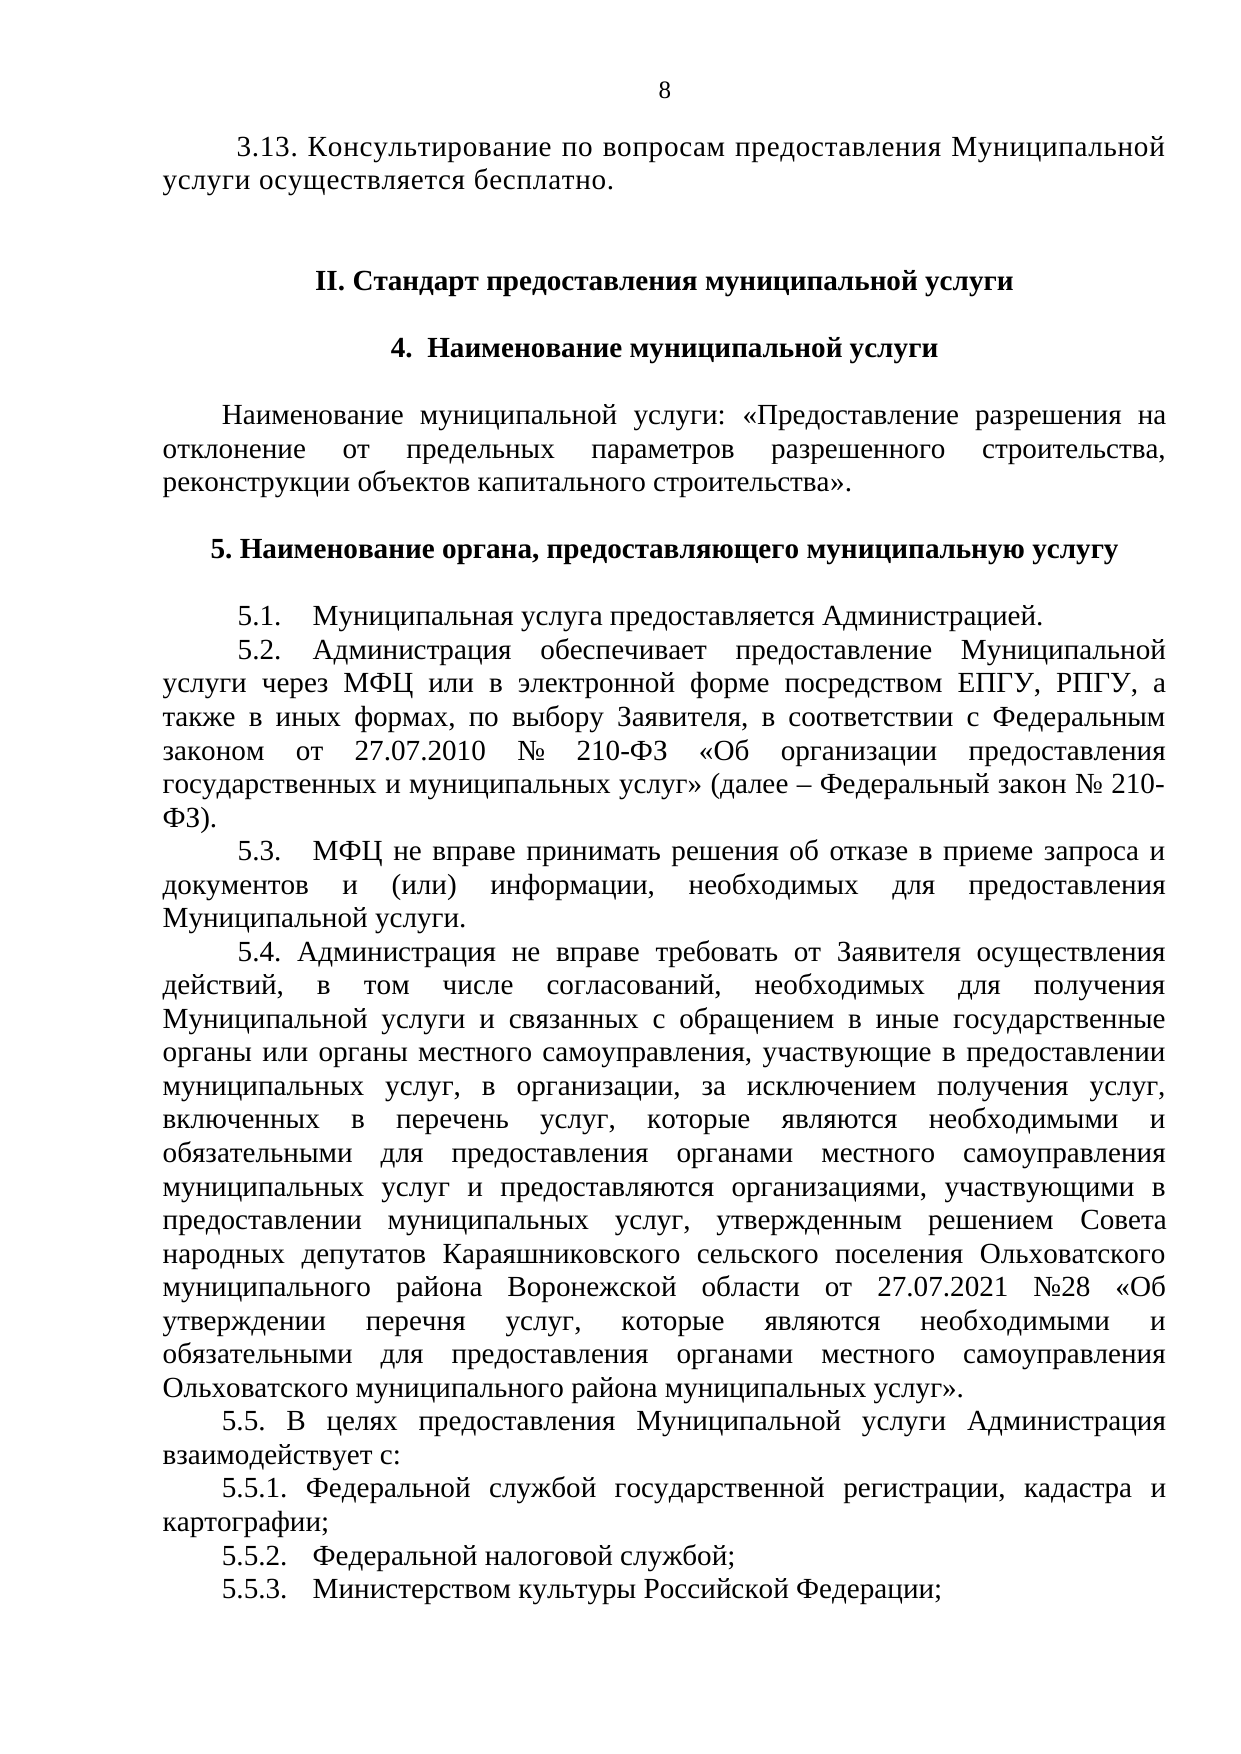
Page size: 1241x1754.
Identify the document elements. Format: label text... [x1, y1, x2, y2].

text 5.3. МФЦ не вправе принимать решения об отказе в приеме запроса и документов и (или) информации, необходимых для предоставления Муниципальной услуги. [162, 833, 1167, 934]
text 5.5. В целях предоставления Муниципальной услуги Администрация взаимодействует с: [162, 1403, 1167, 1471]
text Наименование муниципальной услуги: «Предоставление разрешения на отклонение от предельных параметров разрешенного строительства, реконструкции объектов капитального строительства». [162, 397, 778, 498]
text 4. Наименование муниципальной услуги [162, 330, 1167, 364]
text 5. Наименование органа, предоставляющего муниципальную услугу [162, 531, 1167, 565]
text 5.4. Администрация не вправе требовать от Заявителя осуществления действий, в том числе согласований, необходимых для получения Муниципальной услуги и связанных с обращением в иные государственные органы или органы местного самоуправления, участвующие в предоставлении муниципальных услуг, в организации, за исключением получения услуг, включенных в перечень услуг, которые являются необходимыми и обязательными для предоставления органами местного самоуправления муниципальных услуг и предоставляются организациями, участвующими в предоставлении муниципальных услуг, утвержденным решением Совета народных депутатов Караяшниковского сельского поселения Ольховатского муниципального района Воронежской области от 27.07.2021 №28 «Об утверждении перечня услуг, которые являются необходимыми и обязательными для предоставления органами местного самоуправления Ольховатского муниципального района муниципальных услуг». [162, 934, 1167, 1403]
text Наименование муниципальной услуги: «Предоставление разрешения на отклонение от предельных параметров разрешенного строительства, реконструкции объектов капитального строительства». [830, 464, 1167, 498]
text 5.1. Муниципальная услуга предоставляется Администрацией. [162, 598, 1167, 632]
text 3.13. Консультирование по вопросам предоставления Муниципальной услуги осуществляется бесплатно. [162, 129, 1167, 196]
text 5.5.1. Федеральной службой государственной регистрации, кадастра и картографии; [162, 1471, 1167, 1538]
text 5.5.2. Федеральной налоговой службой; [162, 1538, 1167, 1571]
subtitle II. Стандарт предоставления муниципальной услуги [162, 263, 1167, 297]
text 5.2. Администрация обеспечивает предоставление Муниципальной услуги через МФЦ или в электронной форме посредством ЕПГУ, РПГУ, а также в иных формах, по выбору Заявителя, в соответствии с Федеральным законом от 27.07.2010 № 210-ФЗ «Об организации предоставления государственных и муниципальных услуг» (далее – Федеральный закон № 210-ФЗ). [162, 632, 1167, 833]
text 5.5.3. Министерством культуры Российской Федерации; [162, 1571, 1167, 1605]
